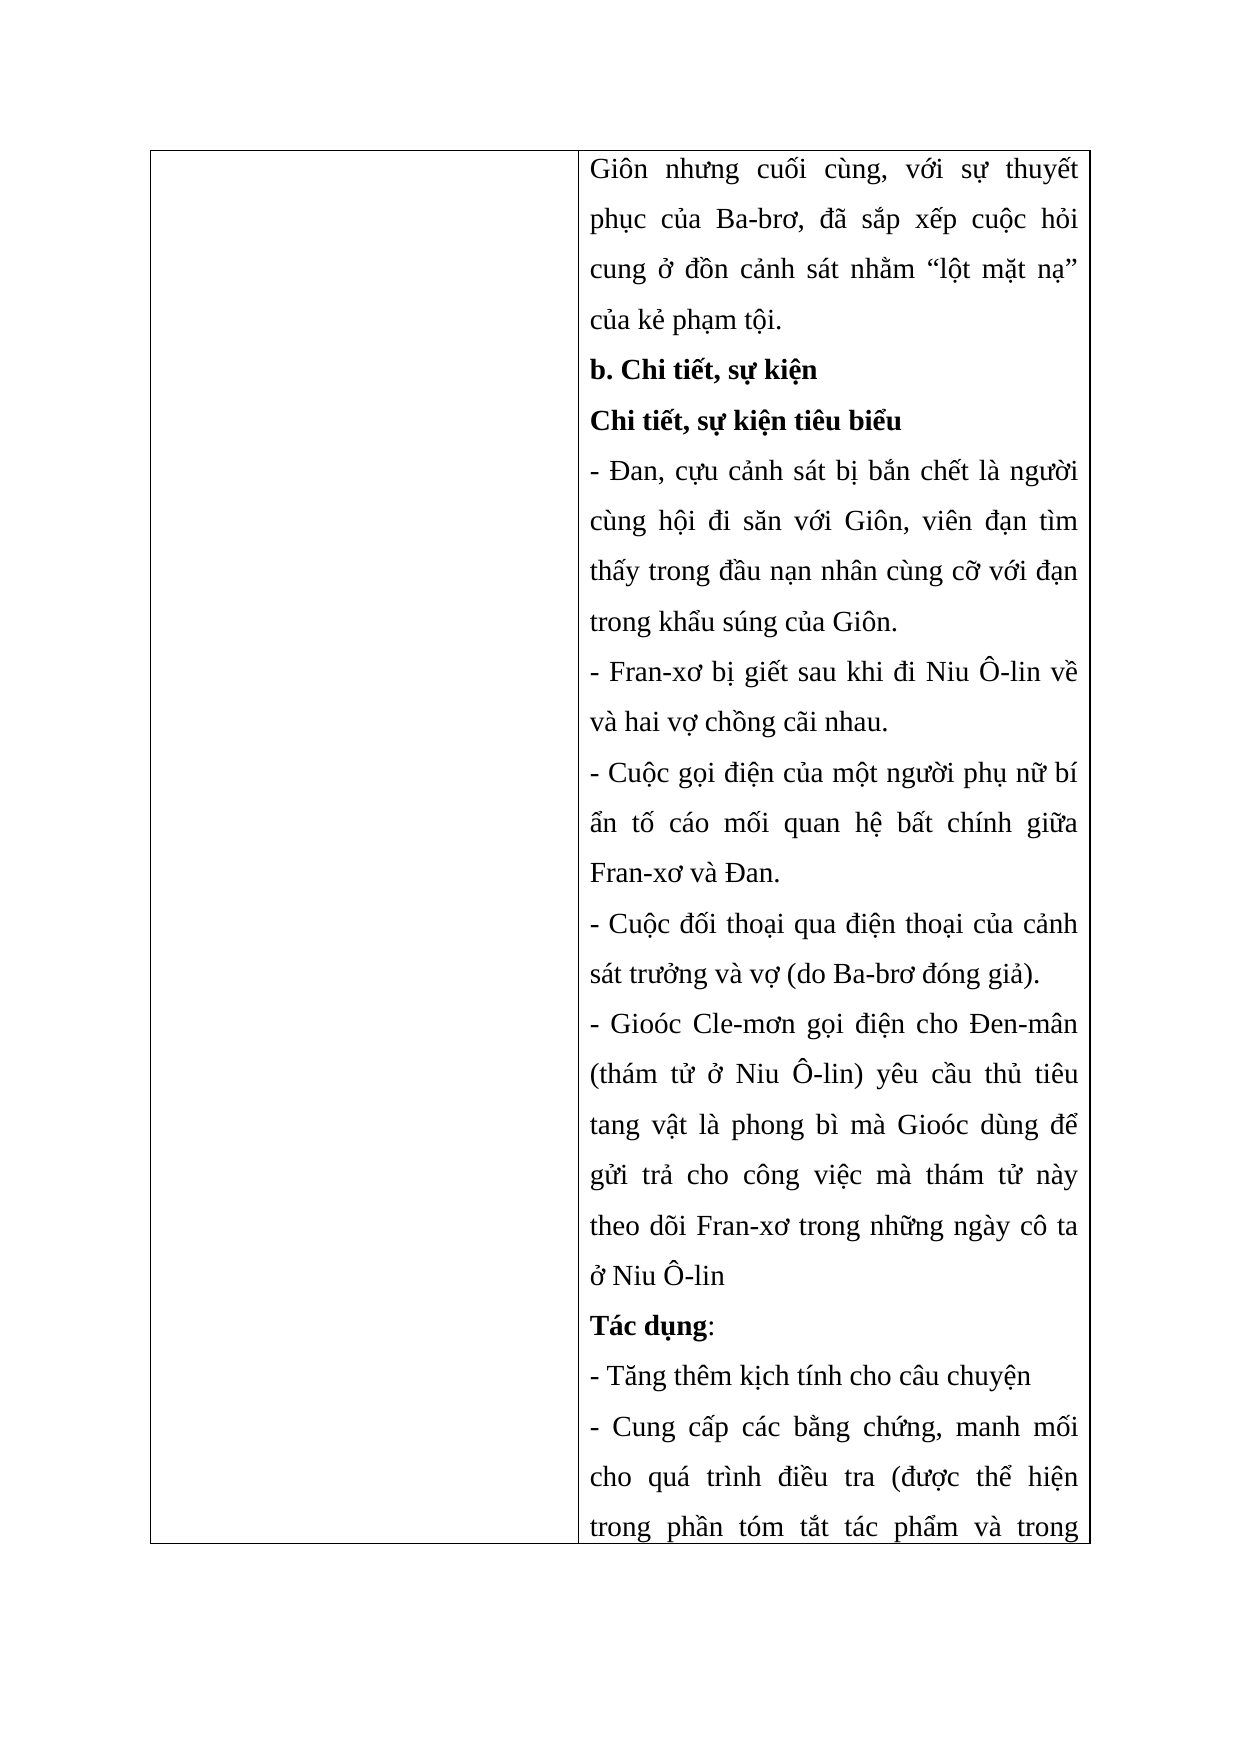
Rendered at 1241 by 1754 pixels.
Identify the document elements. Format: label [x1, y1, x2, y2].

table_cell [579, 151, 1089, 1543]
table_cell [151, 151, 578, 1543]
